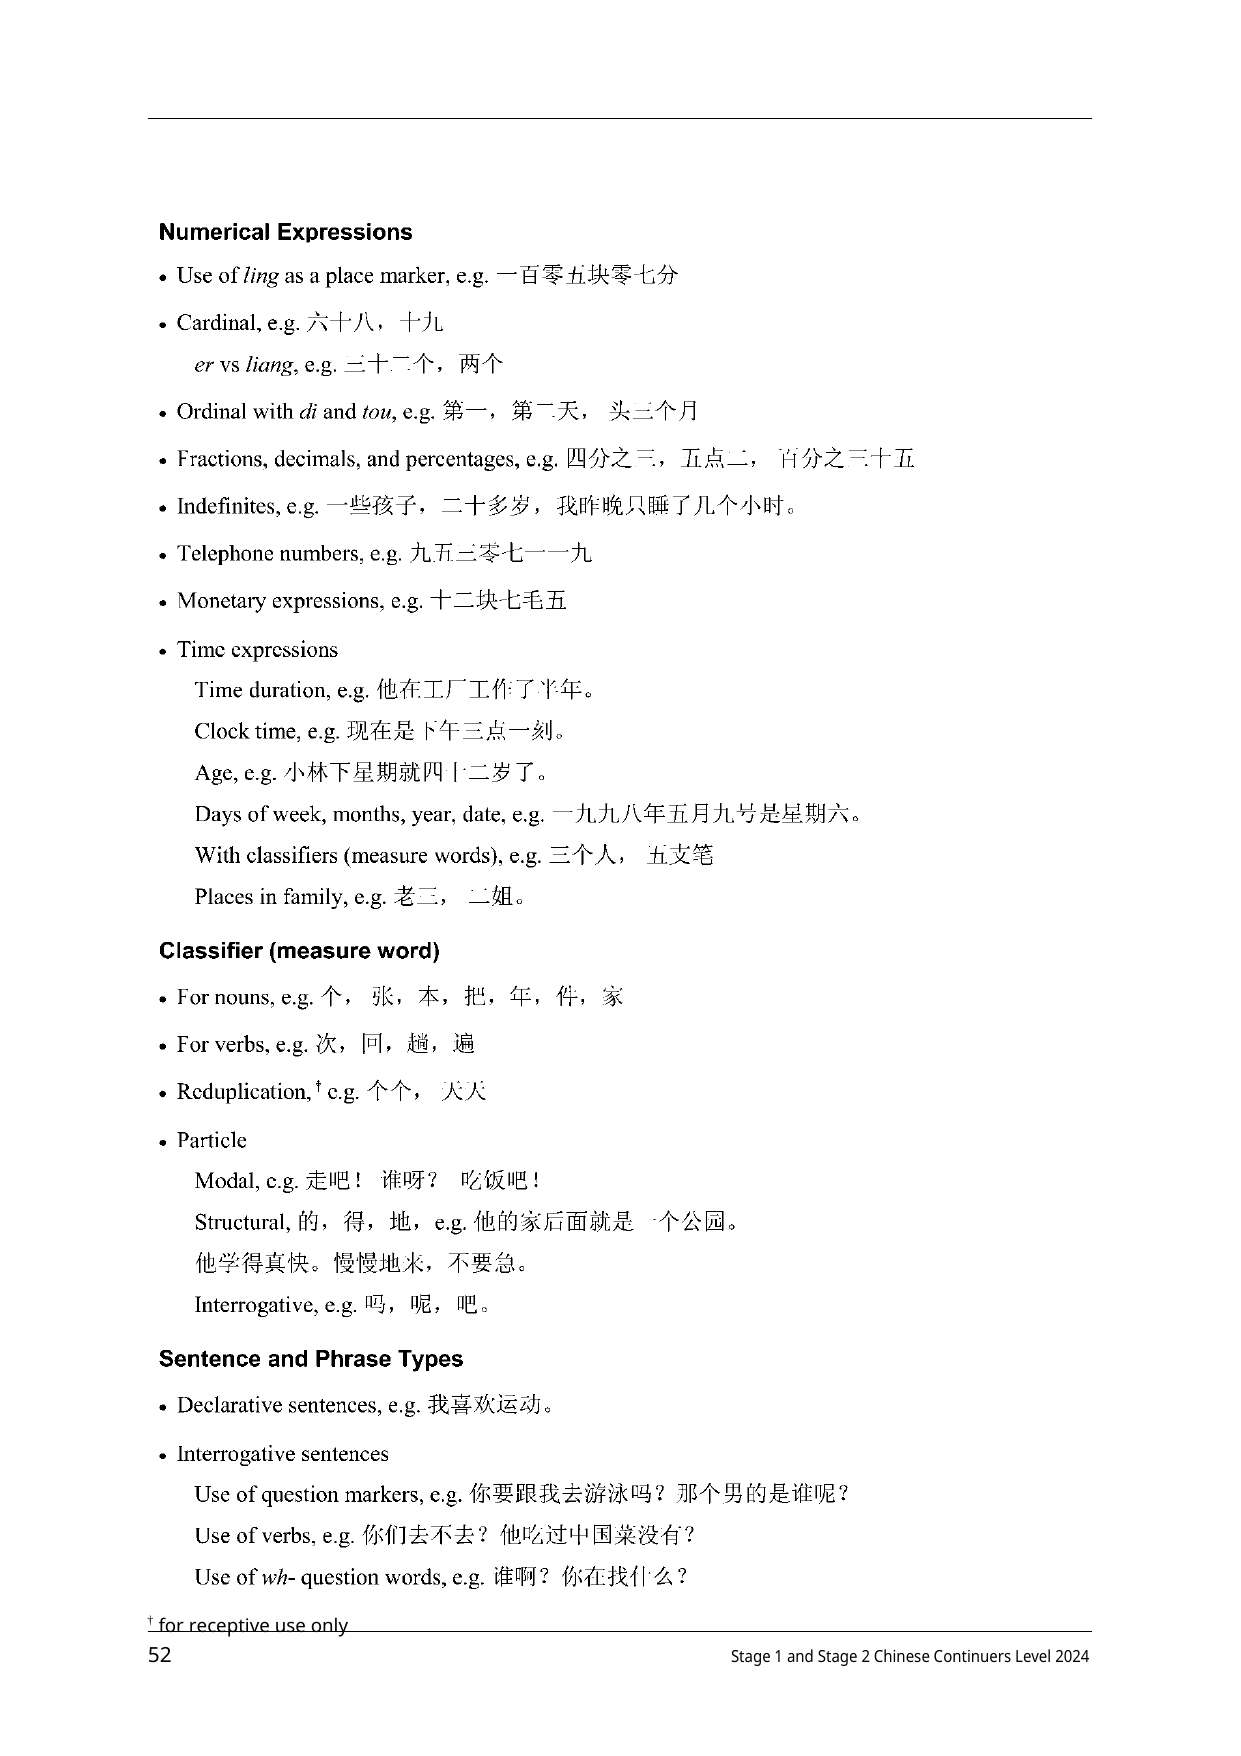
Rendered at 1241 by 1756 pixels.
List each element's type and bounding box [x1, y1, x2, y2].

picture [147, 217, 930, 1593]
